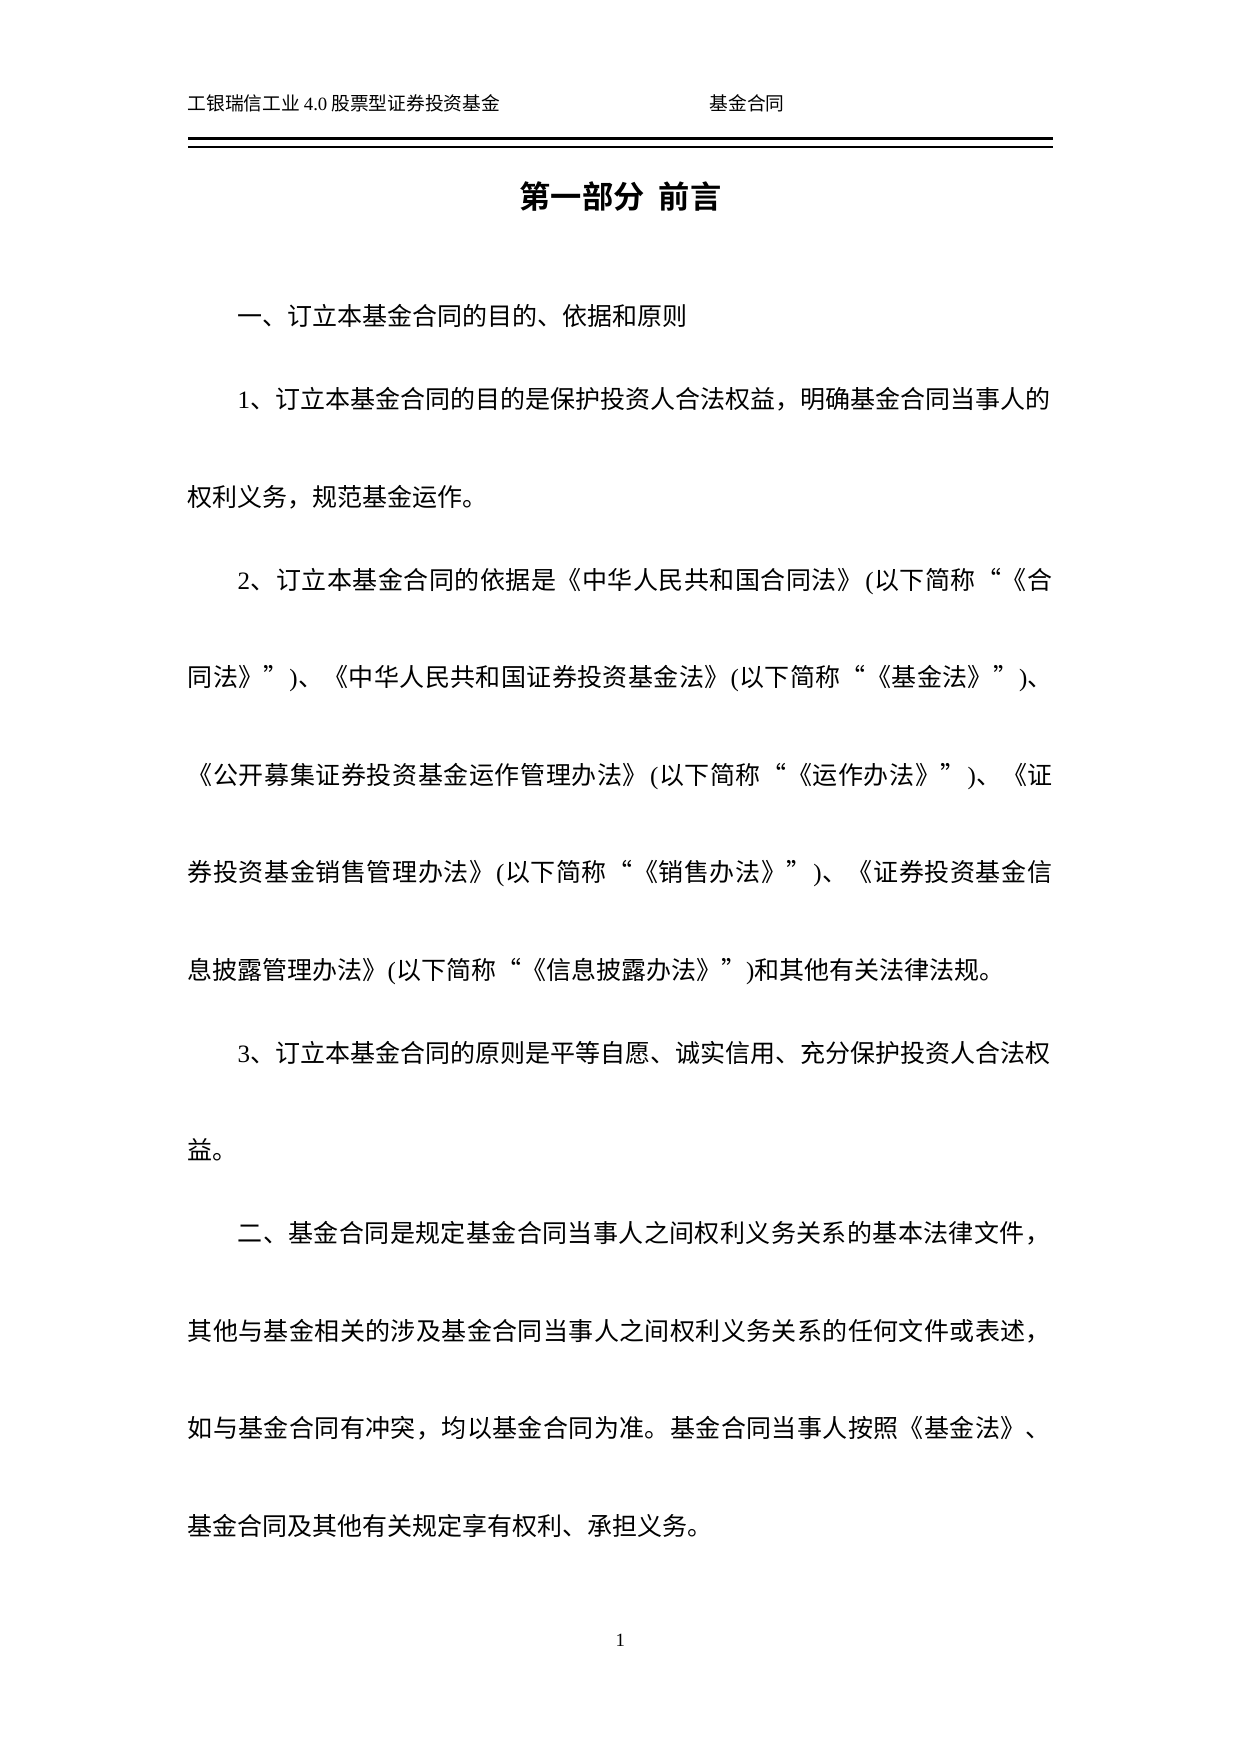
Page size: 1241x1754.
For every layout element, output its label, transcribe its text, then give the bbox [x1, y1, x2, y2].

text 3、订立本基金合同的原则是平等自愿、诚实信用、充分保护投资人合法权益。 [187, 1019, 1053, 1181]
subtitle 第一部分 前言 [187, 162, 1053, 227]
text 2、订立本基金合同的依据是《中华人民共和国合同法》(以下简称“《合同法》”)、《中华人民共和国证券投资基金法》(以下简称“《基金法》”)、《公开募集证券投资基金运作管理办法》(以下简称“《运作办法》”)、《证券投资基金销售管理办法》(以下简称“《销售办法》”)、《证券投资基金信息披露管理办法》(以下简称“《信息披露办法》”)和其他有关法律法规。 [187, 546, 1053, 1001]
text 二、基金合同是规定基金合同当事人之间权利义务关系的基本法律文件，其他与基金相关的涉及基金合同当事人之间权利义务关系的任何文件或表述，如与基金合同有冲突，均以基金合同为准。基金合同当事人按照《基金法》、基金合同及其他有关规定享有权利、承担义务。 [187, 1199, 1053, 1557]
text 一、订立本基金合同的目的、依据和原则 [187, 282, 1053, 347]
text 1、订立本基金合同的目的是保护投资人合法权益，明确基金合同当事人的权利义务，规范基金运作。 [187, 365, 1053, 528]
